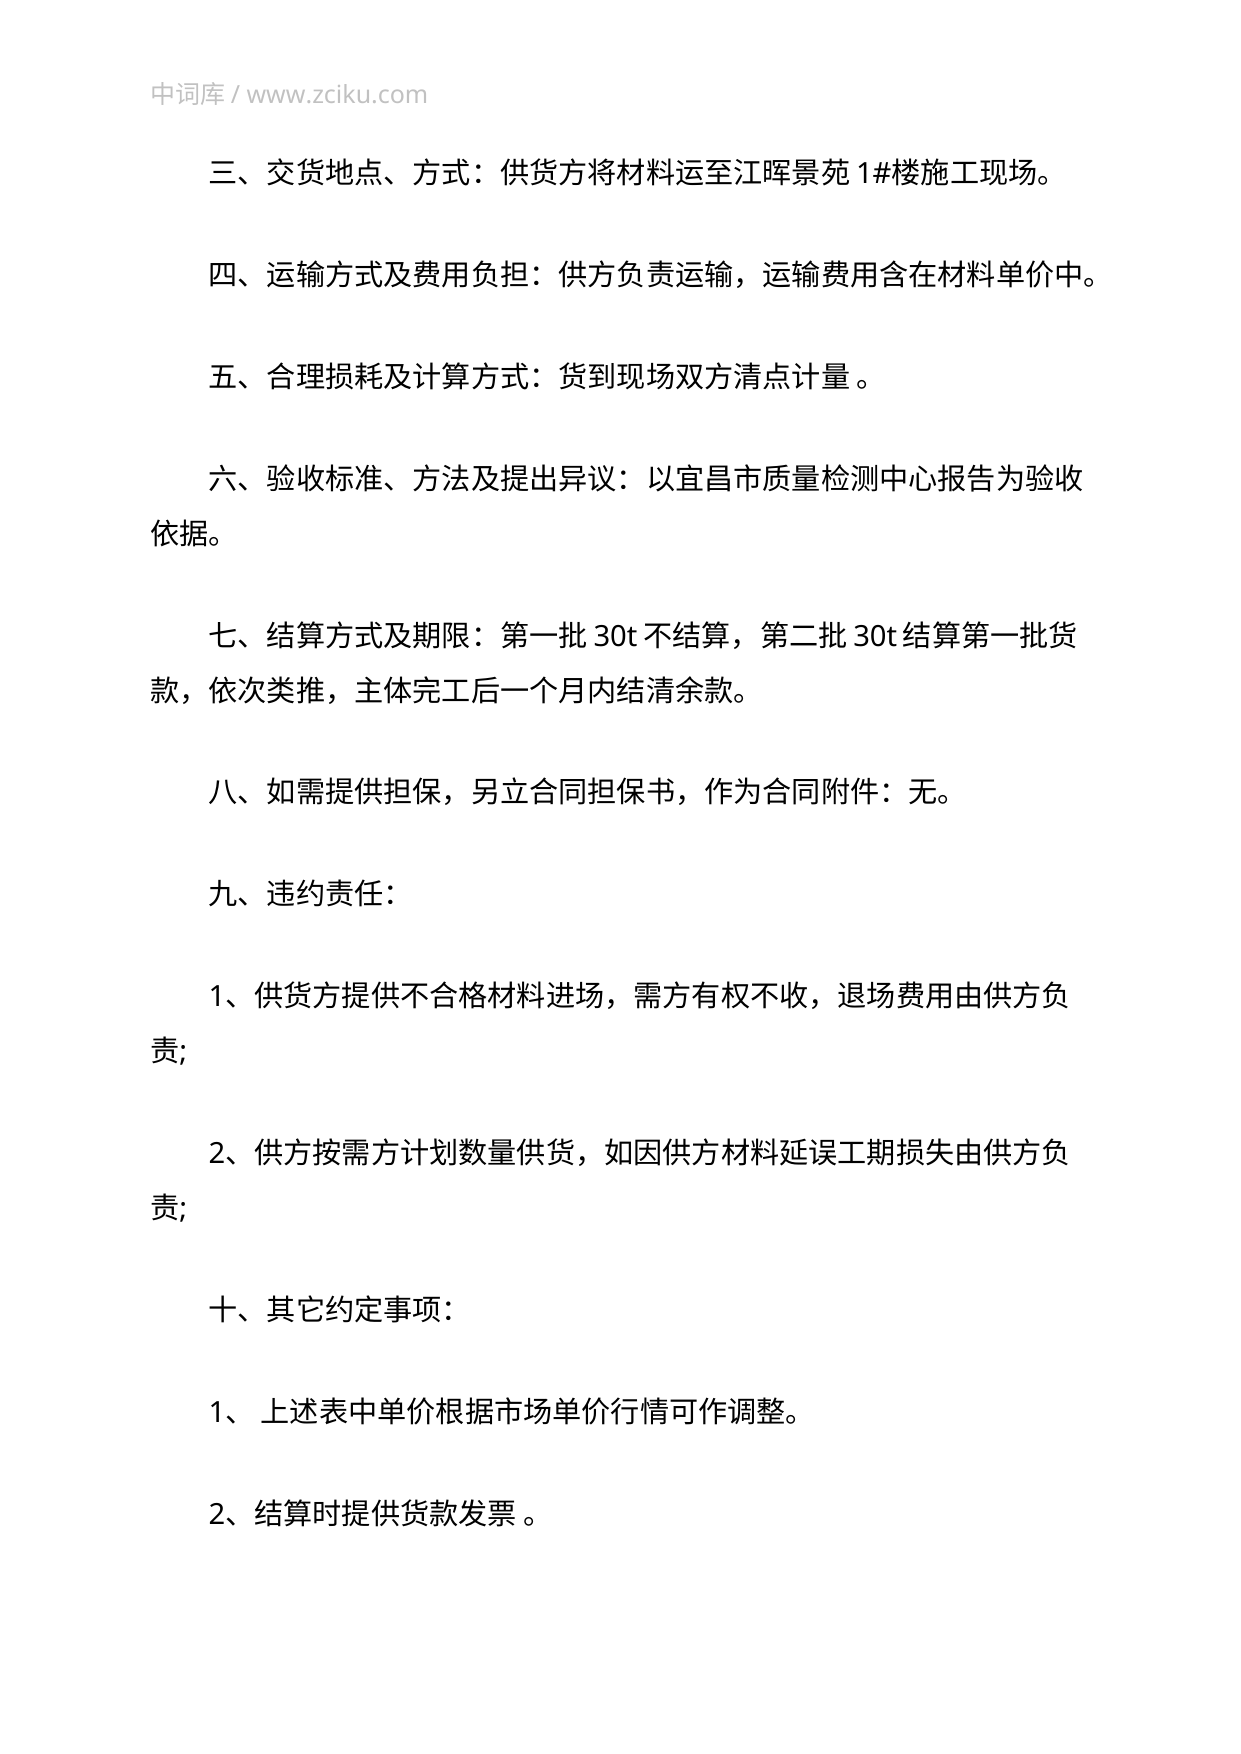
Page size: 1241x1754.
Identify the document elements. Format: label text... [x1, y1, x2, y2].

text 七、结算方式及期限：第一批30t不结算，第二批30t结算第一批货款，依次类推，主体完工后一个月内结清余款。 [150, 612, 1090, 709]
text 1、供货方提供不合格材料进场，需方有权不收，退场费用由供方负责; [150, 972, 1090, 1070]
text 2、供方按需方计划数量供货，如因供方材料延误工期损失由供方负责; [150, 1129, 1090, 1227]
text 八、如需提供担保，另立合同担保书，作为合同附件：无。 [150, 769, 1090, 811]
text 十、其它约定事项： [150, 1286, 1090, 1329]
text 五、合理损耗及计算方式：货到现场双方清点计量 。 [150, 354, 1090, 396]
text 四、运输方式及费用负担：供方负责运输，运输费用含在材料单价中。 [150, 252, 1090, 294]
text 2、结算时提供货款发票 。 [150, 1490, 1090, 1533]
text 1、 上述表中单价根据市场单价行情可作调整。 [150, 1388, 1090, 1431]
text 六、验收标准、方法及提出异议：以宜昌市质量检测中心报告为验收依据。 [150, 456, 1090, 553]
text 九、违约责任： [150, 871, 1090, 913]
text 三、交货地点、方式：供货方将材料运至江晖景苑1#楼施工现场。 [150, 150, 1090, 192]
